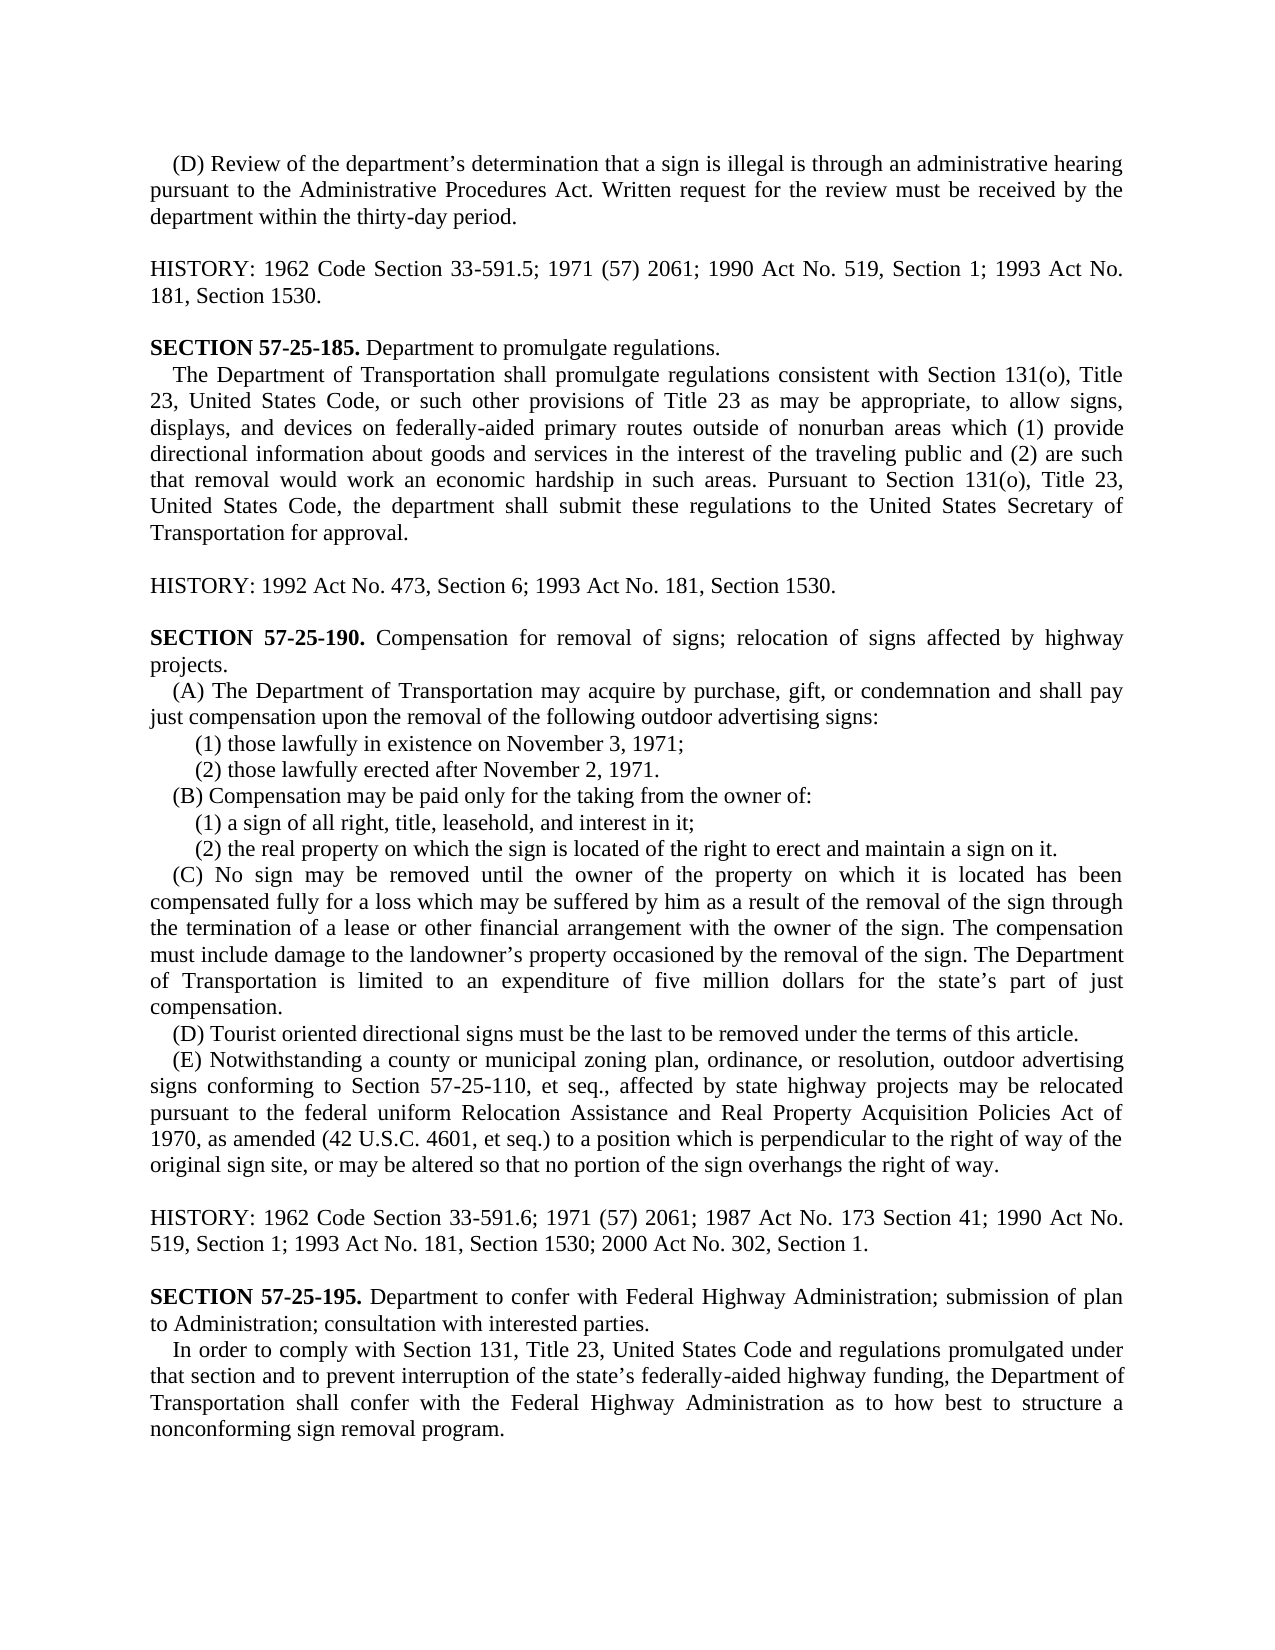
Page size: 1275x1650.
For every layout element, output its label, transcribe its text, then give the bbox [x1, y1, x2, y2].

text SECTION 57-25-185. Department to promulgate regulations. [150, 334, 1125, 361]
text (2) the real property on which the sign is located of the right to erect and maintain a sign on it. [150, 835, 1125, 862]
text The Department of Transportation shall promulgate regulations consistent with Section 131(o), Title 23, United States Code, or such other provisions of Title 23 as may be appropriate, to allow signs, displays, and devices on federally-aided primary routes outside of nonurban areas which (1) provide directional information about goods and services in the interest of the traveling public and (2) are such that removal would work an economic hardship in such areas. Pursuant to Section 131(o), Title 23, United States Code, the department shall submit these regulations to the United States Secretary of Transportation for approval. [150, 361, 1125, 545]
text (E) Notwithstanding a county or municipal zoning plan, ordinance, or resolution, outdoor advertising signs conforming to Section 57-25-110, et seq., affected by state highway projects may be relocated pursuant to the federal uniform Relocation Assistance and Real Property Acquisition Policies Act of 1970, as amended (42 U.S.C. 4601, et seq.) to a position which is perpendicular to the right of way of the original sign site, or may be altered so that no portion of the sign overhangs the right of way. [150, 1046, 1125, 1178]
text HISTORY: 1962 Code Section 33-591.6; 1971 (57) 2061; 1987 Act No. 173 Section 41; 1990 Act No. 519, Section 1; 1993 Act No. 181, Section 1530; 2000 Act No. 302, Section 1. [150, 1204, 1125, 1257]
text HISTORY: 1962 Code Section 33-591.5; 1971 (57) 2061; 1990 Act No. 519, Section 1; 1993 Act No. 181, Section 1530. [150, 255, 1125, 308]
text SECTION 57-25-195. Department to confer with Federal Highway Administration; submission of plan to Administration; consultation with interested parties. [150, 1283, 1125, 1336]
text (B) Compensation may be paid only for the taking from the owner of: [150, 782, 1125, 809]
text In order to comply with Section 131, Title 23, United States Code and regulations promulgated under that section and to prevent interruption of the state’s federally-aided highway funding, the Department of Transportation shall confer with the Federal Highway Administration as to how best to structure a nonconforming sign removal program. [150, 1336, 1125, 1441]
text SECTION 57-25-190. Compensation for removal of signs; relocation of signs affected by highway projects. [150, 624, 1125, 677]
text (A) The Department of Transportation may acquire by purchase, gift, or condemnation and shall pay just compensation upon the removal of the following outdoor advertising signs: [150, 677, 1125, 730]
text (D) Tourist oriented directional signs must be the last to be removed under the terms of this article. [150, 1020, 1125, 1046]
text (D) Review of the department’s determination that a sign is illegal is through an administrative hearing pursuant to the Administrative Procedures Act. Written request for the review must be received by the department within the thirty-day period. [150, 150, 1125, 229]
text (1) those lawfully in existence on November 3, 1971; [150, 730, 1125, 756]
text HISTORY: 1992 Act No. 473, Section 6; 1993 Act No. 181, Section 1530. [150, 572, 1125, 598]
text (C) No sign may be removed until the owner of the property on which it is located has been compensated fully for a loss which may be suffered by him as a result of the removal of the sign through the termination of a lease or other financial arrangement with the owner of the sign. The compensation must include damage to the landowner’s property occasioned by the removal of the sign. The Department of Transportation is limited to an expenditure of five million dollars for the state’s part of just compensation. [150, 862, 1125, 1020]
text (1) a sign of all right, title, leasehold, and interest in it; [150, 809, 1125, 835]
text (2) those lawfully erected after November 2, 1971. [150, 756, 1125, 782]
